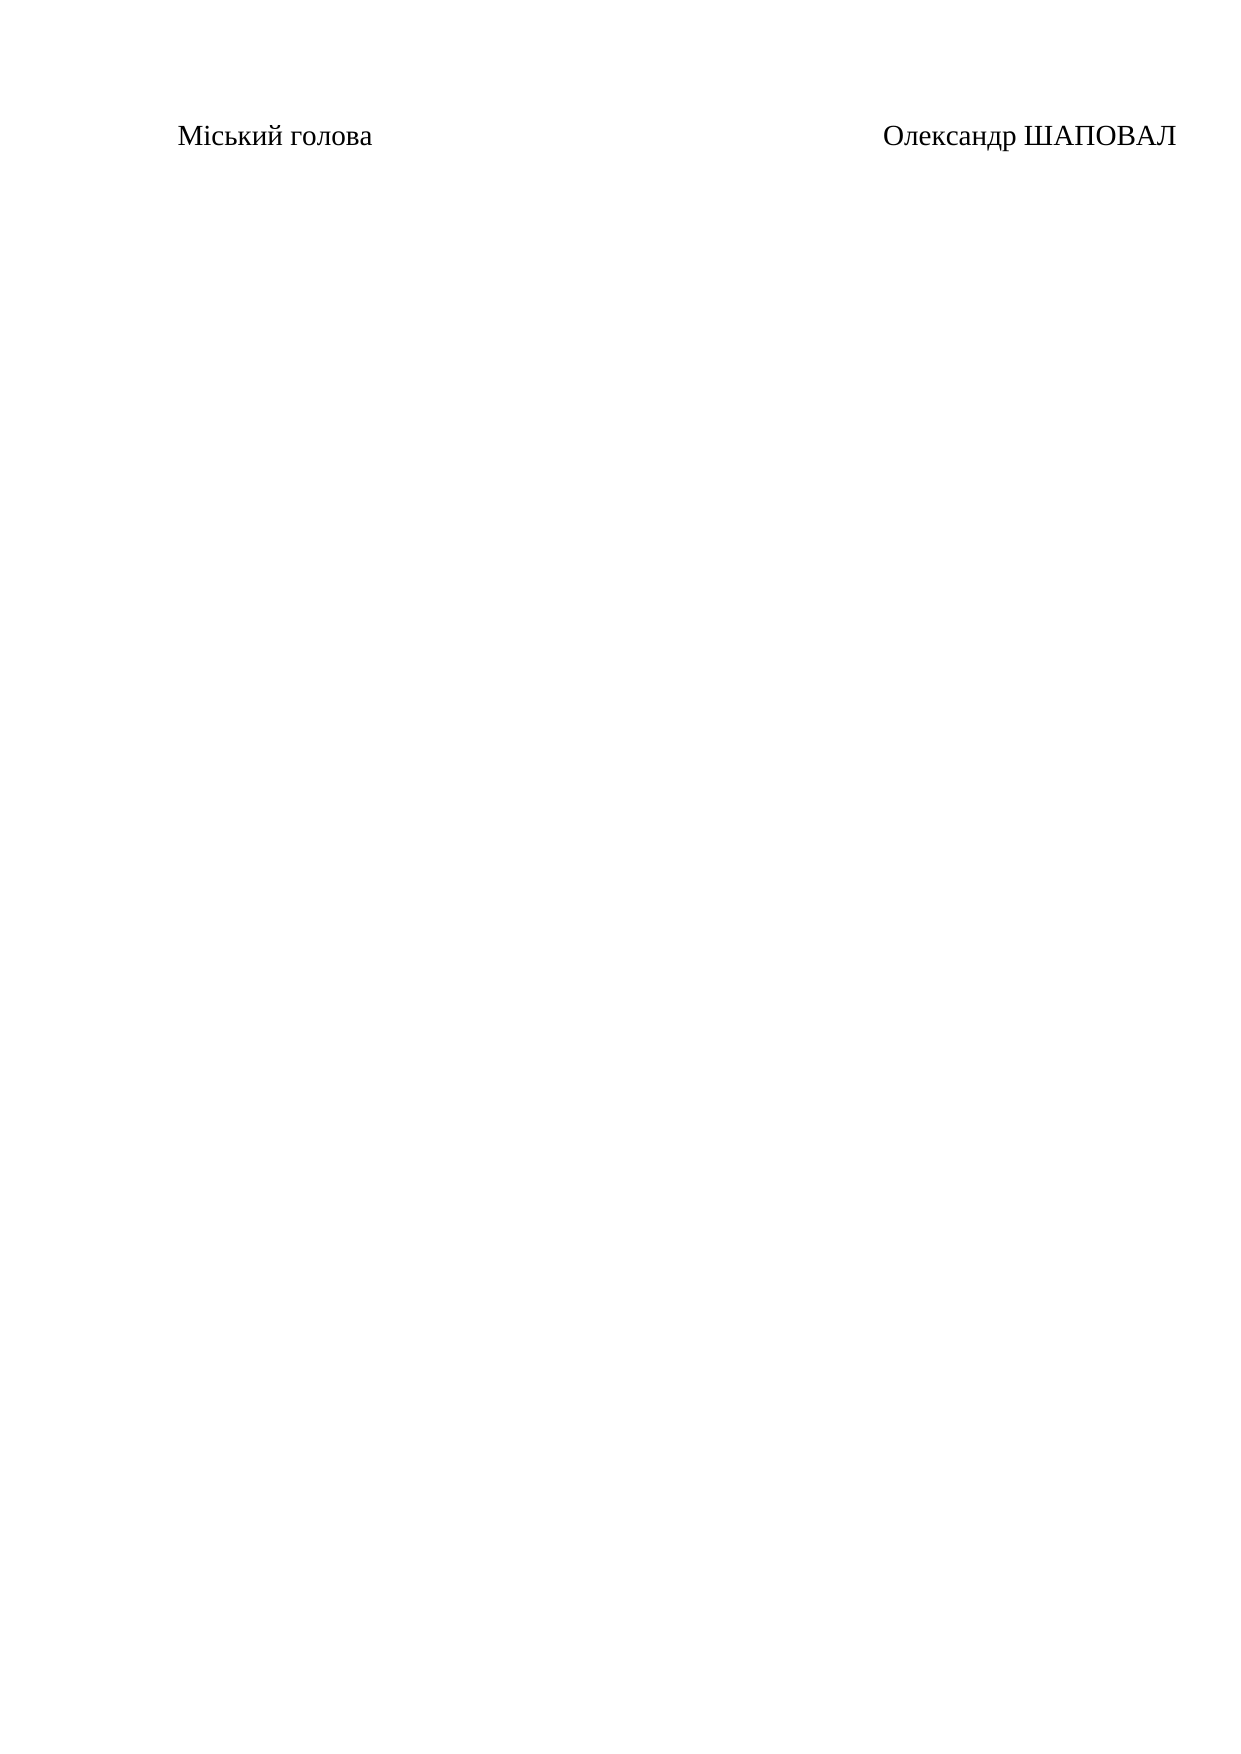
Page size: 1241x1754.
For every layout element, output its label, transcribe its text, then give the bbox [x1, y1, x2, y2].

text Міський голова Олександр ШАПОВАЛ [177, 118, 1181, 152]
